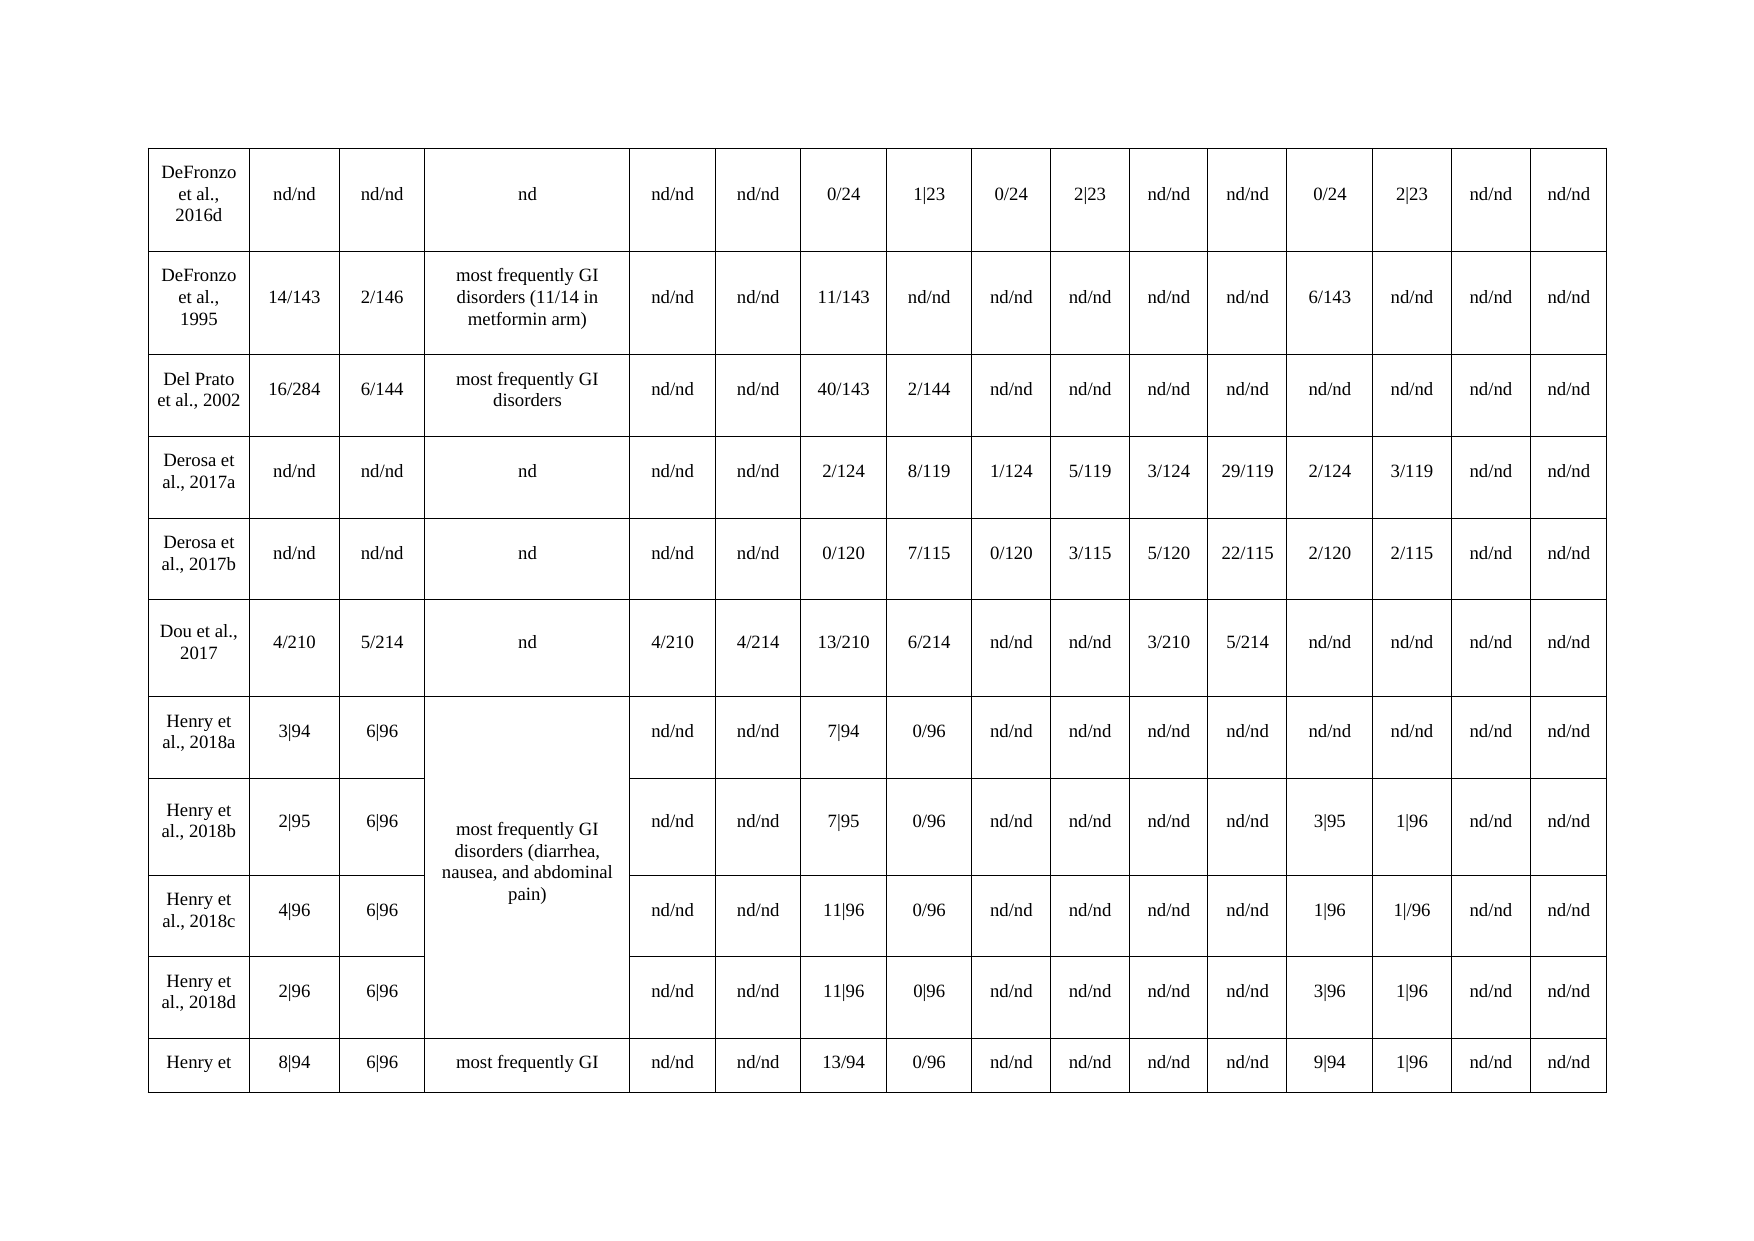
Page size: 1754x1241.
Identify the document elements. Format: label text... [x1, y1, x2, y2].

table_cell 2|23 [1051, 149, 1129, 251]
table_cell nd [425, 519, 629, 599]
table_cell 0/96 [887, 876, 971, 956]
table_cell 6|96 [340, 1039, 424, 1092]
table_cell 11|96 [801, 957, 886, 1038]
table_cell nd/nd [1130, 697, 1207, 778]
table_cell 6|96 [340, 957, 424, 1038]
table_cell 13/210 [801, 600, 886, 696]
table_cell Henry et al., 2018d [149, 957, 249, 1038]
table_cell 8/119 [887, 437, 971, 517]
table_cell nd/nd [1130, 1039, 1207, 1092]
table_cell nd/nd [630, 149, 715, 251]
table_cell 4/210 [630, 600, 715, 696]
table_cell nd/nd [1452, 957, 1530, 1038]
table_cell 3|95 [1287, 779, 1372, 874]
table_cell 0/96 [887, 1039, 971, 1092]
table_cell nd/nd [1287, 355, 1372, 436]
table_cell nd/nd [1130, 355, 1207, 436]
table_cell nd/nd [630, 252, 715, 354]
table_cell nd/nd [630, 355, 715, 436]
table_cell nd/nd [887, 252, 971, 354]
table_cell Del Prato et al., 2002 [149, 355, 249, 436]
table_cell DeFronzo et al., 1995 [149, 252, 249, 354]
table_cell nd/nd [1130, 252, 1207, 354]
table_cell nd/nd [1531, 355, 1606, 436]
table_cell DeFronzo et al., 2016d [149, 149, 249, 251]
table_cell nd/nd [972, 697, 1050, 778]
table_cell 0|96 [887, 957, 971, 1038]
table_cell 2/146 [340, 252, 424, 354]
table_cell nd/nd [1373, 355, 1451, 436]
table_cell 1|96 [1287, 876, 1372, 956]
table_cell 9|94 [1287, 1039, 1372, 1092]
table_cell 40/143 [801, 355, 886, 436]
table_cell nd/nd [340, 437, 424, 517]
table_cell 3/119 [1373, 437, 1451, 517]
table_cell nd/nd [1051, 697, 1129, 778]
table_cell nd/nd [1051, 355, 1129, 436]
table_cell most frequently GI disorders (11/14 in metformin arm) [425, 252, 629, 354]
table_cell nd [425, 600, 629, 696]
table_cell 0/96 [887, 697, 971, 778]
table_cell nd/nd [972, 957, 1050, 1038]
table_cell nd/nd [716, 779, 800, 874]
table_cell 6|96 [340, 876, 424, 956]
table_cell 1|23 [887, 149, 971, 251]
table_cell Henry et al., 2018c [149, 876, 249, 956]
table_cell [425, 1039, 629, 1092]
table_cell nd/nd [630, 876, 715, 956]
table_cell nd/nd [716, 252, 800, 354]
table_cell 4/214 [716, 600, 800, 696]
table_cell nd/nd [1531, 957, 1606, 1038]
table_cell nd/nd [1208, 697, 1286, 778]
table_cell nd/nd [972, 1039, 1050, 1092]
table_cell nd/nd [1208, 149, 1286, 251]
table_cell 3/210 [1130, 600, 1207, 696]
table_cell nd/nd [1452, 252, 1530, 354]
table_cell 5/119 [1051, 437, 1129, 517]
table_cell nd/nd [1452, 600, 1530, 696]
table_cell 14/143 [250, 252, 339, 354]
table_cell nd/nd [716, 697, 800, 778]
table_cell 2|23 [1373, 149, 1451, 251]
table_cell nd/nd [1051, 600, 1129, 696]
table_cell 2|95 [250, 779, 339, 874]
table_cell nd/nd [630, 957, 715, 1038]
table_cell 0/120 [972, 519, 1050, 599]
table_cell Derosa et al., 2017a [149, 437, 249, 517]
table_cell nd/nd [1531, 519, 1606, 599]
table_cell 7/115 [887, 519, 971, 599]
table_cell nd/nd [972, 876, 1050, 956]
table_cell nd/nd [716, 149, 800, 251]
table_cell 7|94 [801, 697, 886, 778]
table_cell nd/nd [1452, 519, 1530, 599]
table_cell Henry et al., 2018e [149, 1039, 249, 1092]
table_cell 3/124 [1130, 437, 1207, 517]
table_cell 1|/96 [1373, 876, 1451, 956]
table_cell 2|96 [250, 957, 339, 1038]
table_cell nd/nd [1287, 600, 1372, 696]
table_cell 6/143 [1287, 252, 1372, 354]
table_cell nd/nd [1531, 779, 1606, 874]
table_cell 29/119 [1208, 437, 1286, 517]
table_cell 5/120 [1130, 519, 1207, 599]
table_cell nd/nd [716, 437, 800, 517]
table_cell 3|96 [1287, 957, 1372, 1038]
table_cell nd/nd [630, 519, 715, 599]
table_cell Dou et al., 2017 [149, 600, 249, 696]
table_cell nd/nd [716, 957, 800, 1038]
table_cell nd/nd [1208, 252, 1286, 354]
table_cell 6/214 [887, 600, 971, 696]
table_cell nd/nd [1452, 149, 1530, 251]
table_cell nd/nd [1531, 876, 1606, 956]
table_cell nd/nd [972, 600, 1050, 696]
table_cell nd/nd [1531, 1039, 1606, 1092]
table_cell nd/nd [1373, 252, 1451, 354]
table_cell nd/nd [1208, 1039, 1286, 1092]
table_cell 2/124 [1287, 437, 1372, 517]
table_cell nd/nd [1208, 355, 1286, 436]
table_cell nd/nd [1051, 1039, 1129, 1092]
table_cell nd/nd [716, 1039, 800, 1092]
table_cell 5/214 [340, 600, 424, 696]
table_cell nd/nd [1452, 355, 1530, 436]
table_cell 4/210 [250, 600, 339, 696]
table_cell nd/nd [1531, 600, 1606, 696]
table_cell nd/nd [250, 437, 339, 517]
table_cell nd/nd [972, 355, 1050, 436]
table_cell nd/nd [340, 149, 424, 251]
table_cell 1|96 [1373, 957, 1451, 1038]
table_cell Henry et al., 2018b [149, 779, 249, 874]
table_cell nd/nd [340, 519, 424, 599]
table_cell most frequently GI disorders [425, 355, 629, 436]
table_cell 6|96 [340, 779, 424, 874]
table_cell nd/nd [716, 876, 800, 956]
table_cell nd/nd [716, 519, 800, 599]
table_cell 1/124 [972, 437, 1050, 517]
table_cell nd/nd [1452, 697, 1530, 778]
table_cell nd/nd [1051, 876, 1129, 956]
table_cell Henry et al., 2018a [149, 697, 249, 778]
table_cell 1|96 [1373, 1039, 1451, 1092]
table_cell nd/nd [1208, 876, 1286, 956]
table_cell nd [425, 149, 629, 251]
table_cell nd/nd [630, 1039, 715, 1092]
table_cell nd/nd [972, 779, 1050, 874]
table_cell nd/nd [1531, 149, 1606, 251]
table_cell 6|96 [340, 697, 424, 778]
table_cell 0/96 [887, 779, 971, 874]
table_cell nd/nd [1051, 957, 1129, 1038]
table_cell 0/24 [972, 149, 1050, 251]
table_cell nd/nd [1051, 252, 1129, 354]
table_cell 13/94 [801, 1039, 886, 1092]
table_cell nd/nd [1130, 876, 1207, 956]
table_cell nd/nd [1452, 779, 1530, 874]
table_cell 16/284 [250, 355, 339, 436]
table_cell nd/nd [1130, 957, 1207, 1038]
table_cell 22/115 [1208, 519, 1286, 599]
table_cell 5/214 [1208, 600, 1286, 696]
table_cell 0/24 [1287, 149, 1372, 251]
table_cell nd/nd [1373, 697, 1451, 778]
table_cell nd/nd [1208, 779, 1286, 874]
table_cell nd/nd [1208, 957, 1286, 1038]
table_cell nd/nd [630, 697, 715, 778]
table_cell Derosa et al., 2017b [149, 519, 249, 599]
table_cell 2/144 [887, 355, 971, 436]
table_cell 1|96 [1373, 779, 1451, 874]
table_cell 6/144 [340, 355, 424, 436]
table_cell nd/nd [972, 252, 1050, 354]
table_cell 7|95 [801, 779, 886, 874]
table_cell nd/nd [1130, 149, 1207, 251]
table_cell nd/nd [250, 519, 339, 599]
table_cell nd/nd [1452, 437, 1530, 517]
table_cell nd/nd [1531, 697, 1606, 778]
table_cell 2/124 [801, 437, 886, 517]
table_cell nd/nd [1452, 876, 1530, 956]
table_cell nd/nd [250, 149, 339, 251]
table_cell most frequently GI disorders (diarrhea, nausea, and abdominal pain) [425, 697, 629, 1038]
table_cell nd/nd [630, 437, 715, 517]
table_cell nd/nd [1051, 779, 1129, 874]
table_cell nd/nd [1130, 779, 1207, 874]
table_cell 2/120 [1287, 519, 1372, 599]
table_cell nd/nd [1531, 437, 1606, 517]
table_cell 3|94 [250, 697, 339, 778]
table_cell nd/nd [716, 355, 800, 436]
table_cell 0/120 [801, 519, 886, 599]
table_cell nd/nd [1287, 697, 1372, 778]
table_cell 8|94 [250, 1039, 339, 1092]
table_cell 11|96 [801, 876, 886, 956]
table_cell nd [425, 437, 629, 517]
table_cell nd/nd [1531, 252, 1606, 354]
table_cell nd/nd [1452, 1039, 1530, 1092]
table_cell nd/nd [1373, 600, 1451, 696]
table_cell 3/115 [1051, 519, 1129, 599]
table_cell 11/143 [801, 252, 886, 354]
table_cell nd/nd [630, 779, 715, 874]
table_cell 4|96 [250, 876, 339, 956]
table_cell 0/24 [801, 149, 886, 251]
table_cell 2/115 [1373, 519, 1451, 599]
